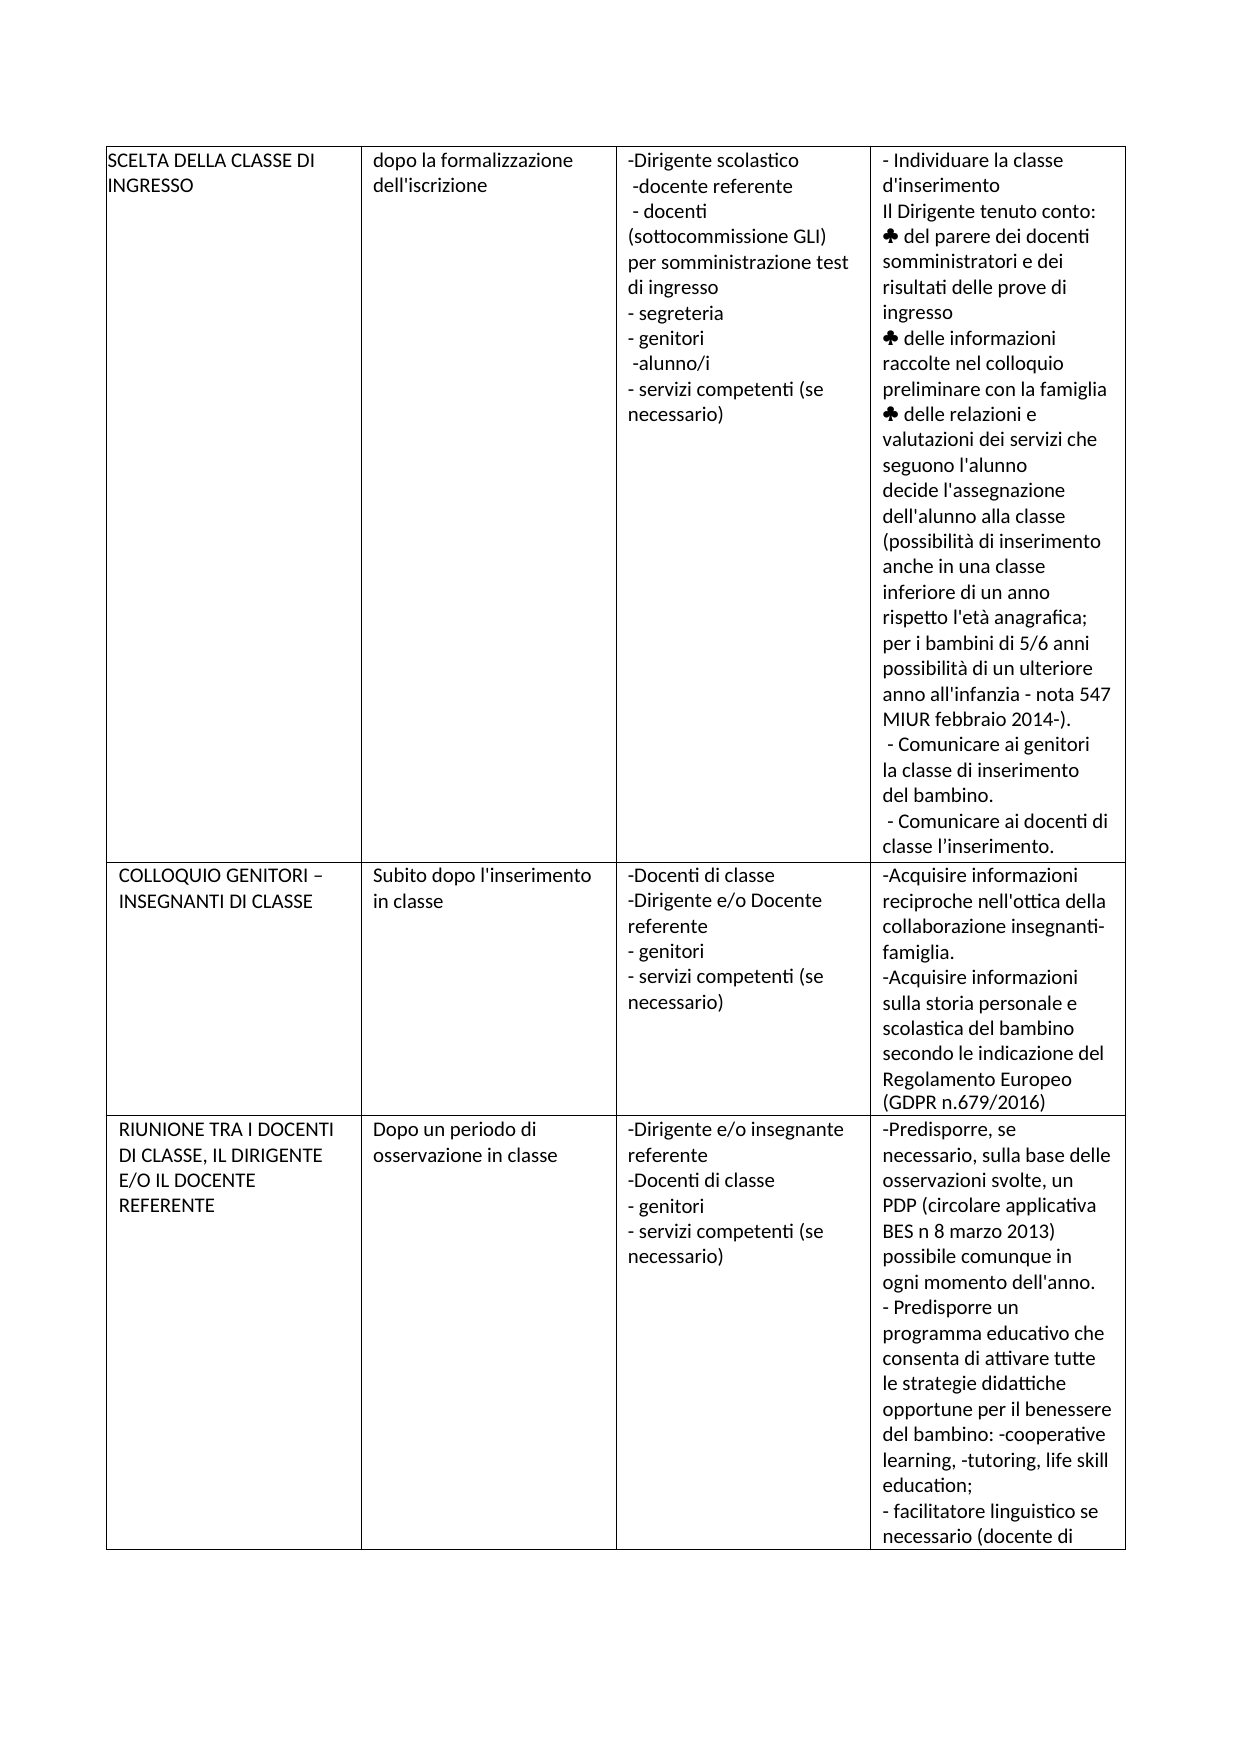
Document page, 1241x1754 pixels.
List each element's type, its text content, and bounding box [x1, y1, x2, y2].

table_cell -Docenti di classe -Dirigente e/o Docente referente genitori servizi competenti (se necessario) [617, 863, 870, 1115]
table_header -Dirigente scolastico -docente referente docenti (sottocommissione GLI) per somministrazione test di ingresso segreteria genitori -alunno/i servizi competenti (se necessario) [617, 147, 870, 862]
table_cell -Predisporre, se necessario, sulla base delle osservazioni svolte, un PDP (circolare applicativa BES n 8 marzo 2013) possibile comunque in ogni momento dell'anno. Predisporre un programma educativo che consenta di attivare tutte le strategie didattiche opportune per il benessere del bambino: -cooperative learning, -tutoring, life skill education; facilitatore linguistico se necessario (docente di [871, 1116, 1125, 1549]
table_cell Subito dopo l'inserimento in classe [362, 863, 616, 1115]
table_cell -Acquisire informazioni reciproche nell'ottica della collaborazione insegnanti- famiglia. -Acquisire informazioni sulla storia personale e scolastica del bambino secondo le indicazione del Regolamento Europeo (GDPR n.679/2016) [871, 863, 1125, 1115]
table_cell -Dirigente e/o insegnante referente -Docenti di classe genitori servizi competenti (se necessario) [617, 1116, 870, 1549]
table_header dopo la formalizzazione dell'iscrizione [362, 147, 616, 862]
table_header SCELTA DELLA CLASSE DI INGRESSO [107, 147, 361, 862]
table_cell Dopo un periodo di osservazione in classe [362, 1116, 616, 1549]
table_header - Individuare la classe d'inserimento Il Dirigente tenuto conto:  del parere dei docenti somministratori e dei risultati delle prove di ingresso  delle informazioni raccolte nel colloquio preliminare con la famiglia  delle relazioni e valutazioni dei servizi che seguono l'alunno decide l'assegnazione dell'alunno alla classe (possibilità di inserimento anche in una classe inferiore di un anno rispetto l'età anagrafica; per i bambini di 5/6 anni possibilità di un ulteriore anno all'infanzia - nota 547 MIUR febbraio 2014-). Comunicare ai genitori la classe di inserimento del bambino. Comunicare ai docenti di classe l’inserimento. [871, 147, 1125, 862]
table_cell COLLOQUIO GENITORI – INSEGNANTI DI CLASSE [107, 863, 361, 1115]
table_cell RIUNIONE TRA I DOCENTI DI CLASSE, IL DIRIGENTE E/O IL DOCENTE REFERENTE [107, 1116, 361, 1549]
